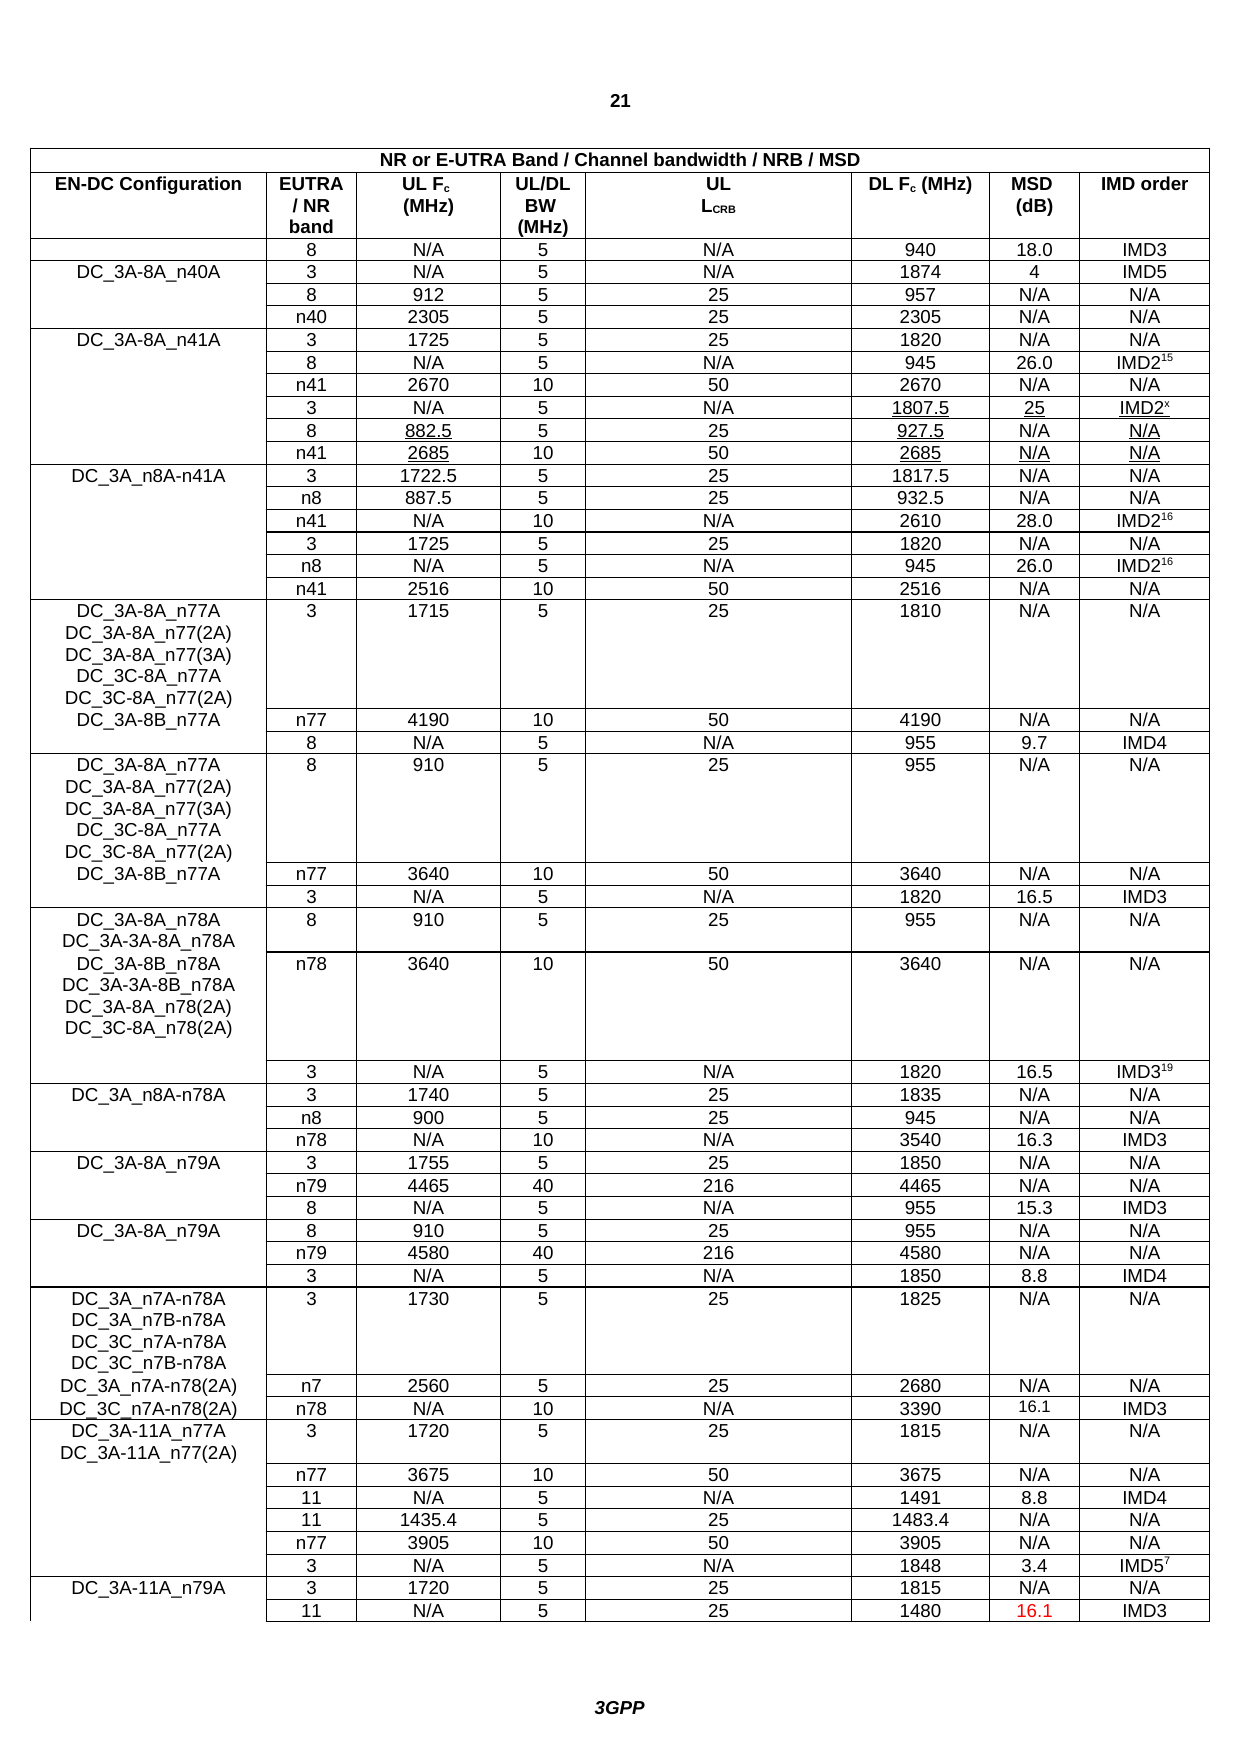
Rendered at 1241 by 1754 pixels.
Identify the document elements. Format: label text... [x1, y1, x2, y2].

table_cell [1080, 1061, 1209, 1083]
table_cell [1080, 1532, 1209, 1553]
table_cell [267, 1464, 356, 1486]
table_cell UL Fc (MHz) [357, 173, 500, 237]
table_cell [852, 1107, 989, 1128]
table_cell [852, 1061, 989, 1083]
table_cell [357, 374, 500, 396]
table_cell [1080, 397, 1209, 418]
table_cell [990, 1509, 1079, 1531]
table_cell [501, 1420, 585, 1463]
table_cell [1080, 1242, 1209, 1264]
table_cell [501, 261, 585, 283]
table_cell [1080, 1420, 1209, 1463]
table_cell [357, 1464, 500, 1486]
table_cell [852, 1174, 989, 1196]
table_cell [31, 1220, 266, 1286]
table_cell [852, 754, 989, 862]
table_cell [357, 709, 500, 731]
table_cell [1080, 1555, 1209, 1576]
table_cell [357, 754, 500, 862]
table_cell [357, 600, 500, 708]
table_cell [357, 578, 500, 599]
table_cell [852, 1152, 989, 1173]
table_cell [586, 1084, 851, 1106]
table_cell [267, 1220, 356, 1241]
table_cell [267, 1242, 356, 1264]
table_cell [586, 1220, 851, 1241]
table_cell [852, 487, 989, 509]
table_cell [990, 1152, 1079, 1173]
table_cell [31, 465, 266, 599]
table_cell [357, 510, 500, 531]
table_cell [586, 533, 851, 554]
table_cell IMD order [1080, 173, 1209, 237]
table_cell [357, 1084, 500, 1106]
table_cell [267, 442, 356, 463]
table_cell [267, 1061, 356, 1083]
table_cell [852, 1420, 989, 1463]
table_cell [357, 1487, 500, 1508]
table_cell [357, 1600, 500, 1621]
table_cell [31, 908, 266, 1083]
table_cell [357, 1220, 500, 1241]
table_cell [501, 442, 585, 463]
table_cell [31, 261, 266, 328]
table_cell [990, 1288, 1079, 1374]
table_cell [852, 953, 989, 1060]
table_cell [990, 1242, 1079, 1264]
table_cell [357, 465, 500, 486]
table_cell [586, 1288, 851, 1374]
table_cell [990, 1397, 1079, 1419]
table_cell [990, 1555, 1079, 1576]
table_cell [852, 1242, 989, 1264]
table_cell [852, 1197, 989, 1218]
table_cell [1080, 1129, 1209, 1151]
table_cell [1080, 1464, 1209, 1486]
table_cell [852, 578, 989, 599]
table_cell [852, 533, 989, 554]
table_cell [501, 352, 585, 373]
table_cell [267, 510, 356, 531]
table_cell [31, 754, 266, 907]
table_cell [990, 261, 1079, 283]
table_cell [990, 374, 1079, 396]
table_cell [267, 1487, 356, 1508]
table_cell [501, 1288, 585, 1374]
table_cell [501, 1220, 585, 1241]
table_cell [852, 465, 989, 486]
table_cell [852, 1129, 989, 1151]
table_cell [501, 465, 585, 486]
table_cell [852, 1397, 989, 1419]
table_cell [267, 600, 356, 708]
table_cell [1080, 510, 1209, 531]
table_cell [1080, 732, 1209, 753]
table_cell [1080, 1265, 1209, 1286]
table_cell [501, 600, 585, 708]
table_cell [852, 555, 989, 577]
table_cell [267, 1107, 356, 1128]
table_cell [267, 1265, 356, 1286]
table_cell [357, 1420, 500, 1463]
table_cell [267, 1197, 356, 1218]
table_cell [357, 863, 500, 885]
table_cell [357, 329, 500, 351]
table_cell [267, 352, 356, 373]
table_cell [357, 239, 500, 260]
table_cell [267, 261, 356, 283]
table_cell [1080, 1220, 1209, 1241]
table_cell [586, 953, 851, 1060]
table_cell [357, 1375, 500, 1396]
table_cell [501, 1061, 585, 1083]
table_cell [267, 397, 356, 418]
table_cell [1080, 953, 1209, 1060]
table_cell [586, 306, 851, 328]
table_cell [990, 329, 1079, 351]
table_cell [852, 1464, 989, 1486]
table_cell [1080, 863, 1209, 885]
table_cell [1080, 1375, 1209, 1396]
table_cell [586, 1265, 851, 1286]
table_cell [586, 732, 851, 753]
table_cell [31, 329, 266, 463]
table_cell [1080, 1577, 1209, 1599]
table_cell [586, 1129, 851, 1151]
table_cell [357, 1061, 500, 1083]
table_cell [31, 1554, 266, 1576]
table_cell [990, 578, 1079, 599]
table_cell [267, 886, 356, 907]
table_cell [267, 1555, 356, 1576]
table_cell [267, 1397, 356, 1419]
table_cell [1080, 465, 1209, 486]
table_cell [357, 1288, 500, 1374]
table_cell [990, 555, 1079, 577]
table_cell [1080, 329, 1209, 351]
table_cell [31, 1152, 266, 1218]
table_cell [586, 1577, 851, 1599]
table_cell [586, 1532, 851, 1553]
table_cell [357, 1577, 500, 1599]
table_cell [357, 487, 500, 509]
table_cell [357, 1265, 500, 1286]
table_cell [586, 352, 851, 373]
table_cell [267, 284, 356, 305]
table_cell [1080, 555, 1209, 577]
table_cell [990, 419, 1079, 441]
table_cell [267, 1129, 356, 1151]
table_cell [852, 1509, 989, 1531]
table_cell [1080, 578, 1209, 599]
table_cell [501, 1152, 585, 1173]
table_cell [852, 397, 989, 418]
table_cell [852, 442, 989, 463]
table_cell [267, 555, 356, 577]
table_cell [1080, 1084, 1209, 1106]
table_cell UL LCRB [586, 173, 851, 237]
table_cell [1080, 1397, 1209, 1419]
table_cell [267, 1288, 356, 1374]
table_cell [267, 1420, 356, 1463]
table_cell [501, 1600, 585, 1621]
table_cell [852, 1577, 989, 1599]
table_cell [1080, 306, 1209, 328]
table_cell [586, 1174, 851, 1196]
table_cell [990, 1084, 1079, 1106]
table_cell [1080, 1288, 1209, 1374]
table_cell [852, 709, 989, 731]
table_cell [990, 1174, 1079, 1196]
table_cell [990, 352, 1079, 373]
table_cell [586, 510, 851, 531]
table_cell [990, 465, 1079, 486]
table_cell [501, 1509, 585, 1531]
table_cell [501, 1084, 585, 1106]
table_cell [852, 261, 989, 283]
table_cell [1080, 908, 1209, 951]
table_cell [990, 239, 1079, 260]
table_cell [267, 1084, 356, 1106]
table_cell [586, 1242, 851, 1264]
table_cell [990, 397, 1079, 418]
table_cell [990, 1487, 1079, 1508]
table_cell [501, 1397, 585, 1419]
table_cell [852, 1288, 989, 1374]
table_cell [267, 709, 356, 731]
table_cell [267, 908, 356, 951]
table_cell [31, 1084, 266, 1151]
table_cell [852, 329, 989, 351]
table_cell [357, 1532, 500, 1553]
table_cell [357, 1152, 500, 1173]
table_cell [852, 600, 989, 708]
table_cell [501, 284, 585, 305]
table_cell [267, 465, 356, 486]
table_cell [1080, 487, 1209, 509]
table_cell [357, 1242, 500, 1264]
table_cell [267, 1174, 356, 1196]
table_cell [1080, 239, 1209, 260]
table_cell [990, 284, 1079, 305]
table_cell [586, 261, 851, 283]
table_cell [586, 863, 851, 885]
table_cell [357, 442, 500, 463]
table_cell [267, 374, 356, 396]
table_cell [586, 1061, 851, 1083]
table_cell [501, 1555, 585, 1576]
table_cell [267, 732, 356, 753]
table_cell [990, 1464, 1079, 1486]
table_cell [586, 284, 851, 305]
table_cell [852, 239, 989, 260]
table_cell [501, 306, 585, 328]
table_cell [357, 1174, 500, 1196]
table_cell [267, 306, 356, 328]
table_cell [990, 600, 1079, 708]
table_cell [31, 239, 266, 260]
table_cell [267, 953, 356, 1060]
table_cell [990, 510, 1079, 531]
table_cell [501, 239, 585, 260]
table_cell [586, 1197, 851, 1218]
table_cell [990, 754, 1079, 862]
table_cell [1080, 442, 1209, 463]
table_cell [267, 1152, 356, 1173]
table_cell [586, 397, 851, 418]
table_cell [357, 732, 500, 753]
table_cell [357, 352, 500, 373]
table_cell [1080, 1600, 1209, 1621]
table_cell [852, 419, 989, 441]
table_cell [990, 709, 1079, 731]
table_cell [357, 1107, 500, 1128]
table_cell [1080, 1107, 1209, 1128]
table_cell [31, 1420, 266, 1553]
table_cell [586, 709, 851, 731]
table_cell MSD (dB) [990, 173, 1079, 237]
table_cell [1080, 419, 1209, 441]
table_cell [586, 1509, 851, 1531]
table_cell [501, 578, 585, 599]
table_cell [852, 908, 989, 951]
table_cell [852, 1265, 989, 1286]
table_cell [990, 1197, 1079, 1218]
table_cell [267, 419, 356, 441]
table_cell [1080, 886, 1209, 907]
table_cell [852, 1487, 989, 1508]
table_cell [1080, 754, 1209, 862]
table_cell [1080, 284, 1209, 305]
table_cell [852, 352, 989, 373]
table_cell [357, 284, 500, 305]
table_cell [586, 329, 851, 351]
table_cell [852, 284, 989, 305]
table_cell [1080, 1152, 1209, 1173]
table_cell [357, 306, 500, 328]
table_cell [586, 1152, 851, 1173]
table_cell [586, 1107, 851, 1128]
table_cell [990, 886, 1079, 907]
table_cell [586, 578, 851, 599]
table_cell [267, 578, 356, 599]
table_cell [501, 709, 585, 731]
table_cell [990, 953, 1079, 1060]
table_cell UL/DL BW (MHz) [501, 173, 585, 237]
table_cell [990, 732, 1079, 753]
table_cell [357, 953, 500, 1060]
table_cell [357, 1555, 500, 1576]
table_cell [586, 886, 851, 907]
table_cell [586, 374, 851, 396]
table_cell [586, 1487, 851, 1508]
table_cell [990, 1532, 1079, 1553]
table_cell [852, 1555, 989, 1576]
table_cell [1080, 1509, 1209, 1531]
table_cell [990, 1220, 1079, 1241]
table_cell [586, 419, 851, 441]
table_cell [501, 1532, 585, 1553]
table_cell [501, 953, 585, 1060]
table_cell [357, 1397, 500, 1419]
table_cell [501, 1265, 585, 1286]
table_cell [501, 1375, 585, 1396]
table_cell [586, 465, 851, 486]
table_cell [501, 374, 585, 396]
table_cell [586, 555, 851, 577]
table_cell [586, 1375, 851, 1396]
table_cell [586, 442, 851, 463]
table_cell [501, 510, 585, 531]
table_cell EUTRA / NR band [267, 173, 356, 237]
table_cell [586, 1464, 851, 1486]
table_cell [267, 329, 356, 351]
table_header NR or E-UTRA Band / Channel bandwidth / NRB / MSD [31, 149, 1209, 172]
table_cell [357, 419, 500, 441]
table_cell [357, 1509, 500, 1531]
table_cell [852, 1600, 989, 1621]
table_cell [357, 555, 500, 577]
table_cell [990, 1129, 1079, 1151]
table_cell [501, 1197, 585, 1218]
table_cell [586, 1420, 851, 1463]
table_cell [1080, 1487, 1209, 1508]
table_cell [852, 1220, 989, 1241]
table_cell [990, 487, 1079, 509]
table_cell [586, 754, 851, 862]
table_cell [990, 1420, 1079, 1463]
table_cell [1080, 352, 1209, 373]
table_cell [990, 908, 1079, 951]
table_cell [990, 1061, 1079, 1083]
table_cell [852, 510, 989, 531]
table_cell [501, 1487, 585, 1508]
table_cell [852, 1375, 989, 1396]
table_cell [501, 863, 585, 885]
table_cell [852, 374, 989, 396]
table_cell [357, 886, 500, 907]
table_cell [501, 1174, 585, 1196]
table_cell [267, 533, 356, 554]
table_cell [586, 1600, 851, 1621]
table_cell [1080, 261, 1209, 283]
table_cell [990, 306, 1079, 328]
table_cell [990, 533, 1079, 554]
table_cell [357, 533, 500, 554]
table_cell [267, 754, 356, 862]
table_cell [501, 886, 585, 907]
table_cell DL Fc (MHz) [852, 173, 989, 237]
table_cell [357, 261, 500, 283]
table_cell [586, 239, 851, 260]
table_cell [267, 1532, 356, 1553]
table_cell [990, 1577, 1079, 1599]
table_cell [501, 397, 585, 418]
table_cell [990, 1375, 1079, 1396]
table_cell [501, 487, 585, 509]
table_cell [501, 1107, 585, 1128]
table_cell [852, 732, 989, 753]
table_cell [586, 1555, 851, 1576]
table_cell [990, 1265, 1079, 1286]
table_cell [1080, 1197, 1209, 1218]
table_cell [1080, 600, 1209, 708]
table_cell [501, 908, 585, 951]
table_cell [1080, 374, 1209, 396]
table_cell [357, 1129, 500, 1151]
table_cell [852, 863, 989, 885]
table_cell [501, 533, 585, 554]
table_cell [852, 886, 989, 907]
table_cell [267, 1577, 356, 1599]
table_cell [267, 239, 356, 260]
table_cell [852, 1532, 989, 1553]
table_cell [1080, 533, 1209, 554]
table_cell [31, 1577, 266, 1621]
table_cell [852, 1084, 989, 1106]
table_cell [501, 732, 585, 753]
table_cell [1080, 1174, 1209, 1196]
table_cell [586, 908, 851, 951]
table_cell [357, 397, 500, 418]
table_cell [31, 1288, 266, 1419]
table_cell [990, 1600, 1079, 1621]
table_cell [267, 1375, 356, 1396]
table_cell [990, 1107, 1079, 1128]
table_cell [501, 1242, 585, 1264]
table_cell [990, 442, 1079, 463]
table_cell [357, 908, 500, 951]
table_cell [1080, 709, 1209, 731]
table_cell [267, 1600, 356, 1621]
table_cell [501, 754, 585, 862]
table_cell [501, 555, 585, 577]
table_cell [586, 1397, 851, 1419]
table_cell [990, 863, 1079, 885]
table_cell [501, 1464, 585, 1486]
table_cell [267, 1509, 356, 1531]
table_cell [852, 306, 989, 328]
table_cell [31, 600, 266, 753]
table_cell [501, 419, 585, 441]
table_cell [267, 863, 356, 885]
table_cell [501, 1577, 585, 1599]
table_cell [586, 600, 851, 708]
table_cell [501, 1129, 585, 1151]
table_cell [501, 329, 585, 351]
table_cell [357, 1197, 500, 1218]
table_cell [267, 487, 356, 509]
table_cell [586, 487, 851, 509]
table_cell EN-DC Configuration [31, 173, 266, 237]
